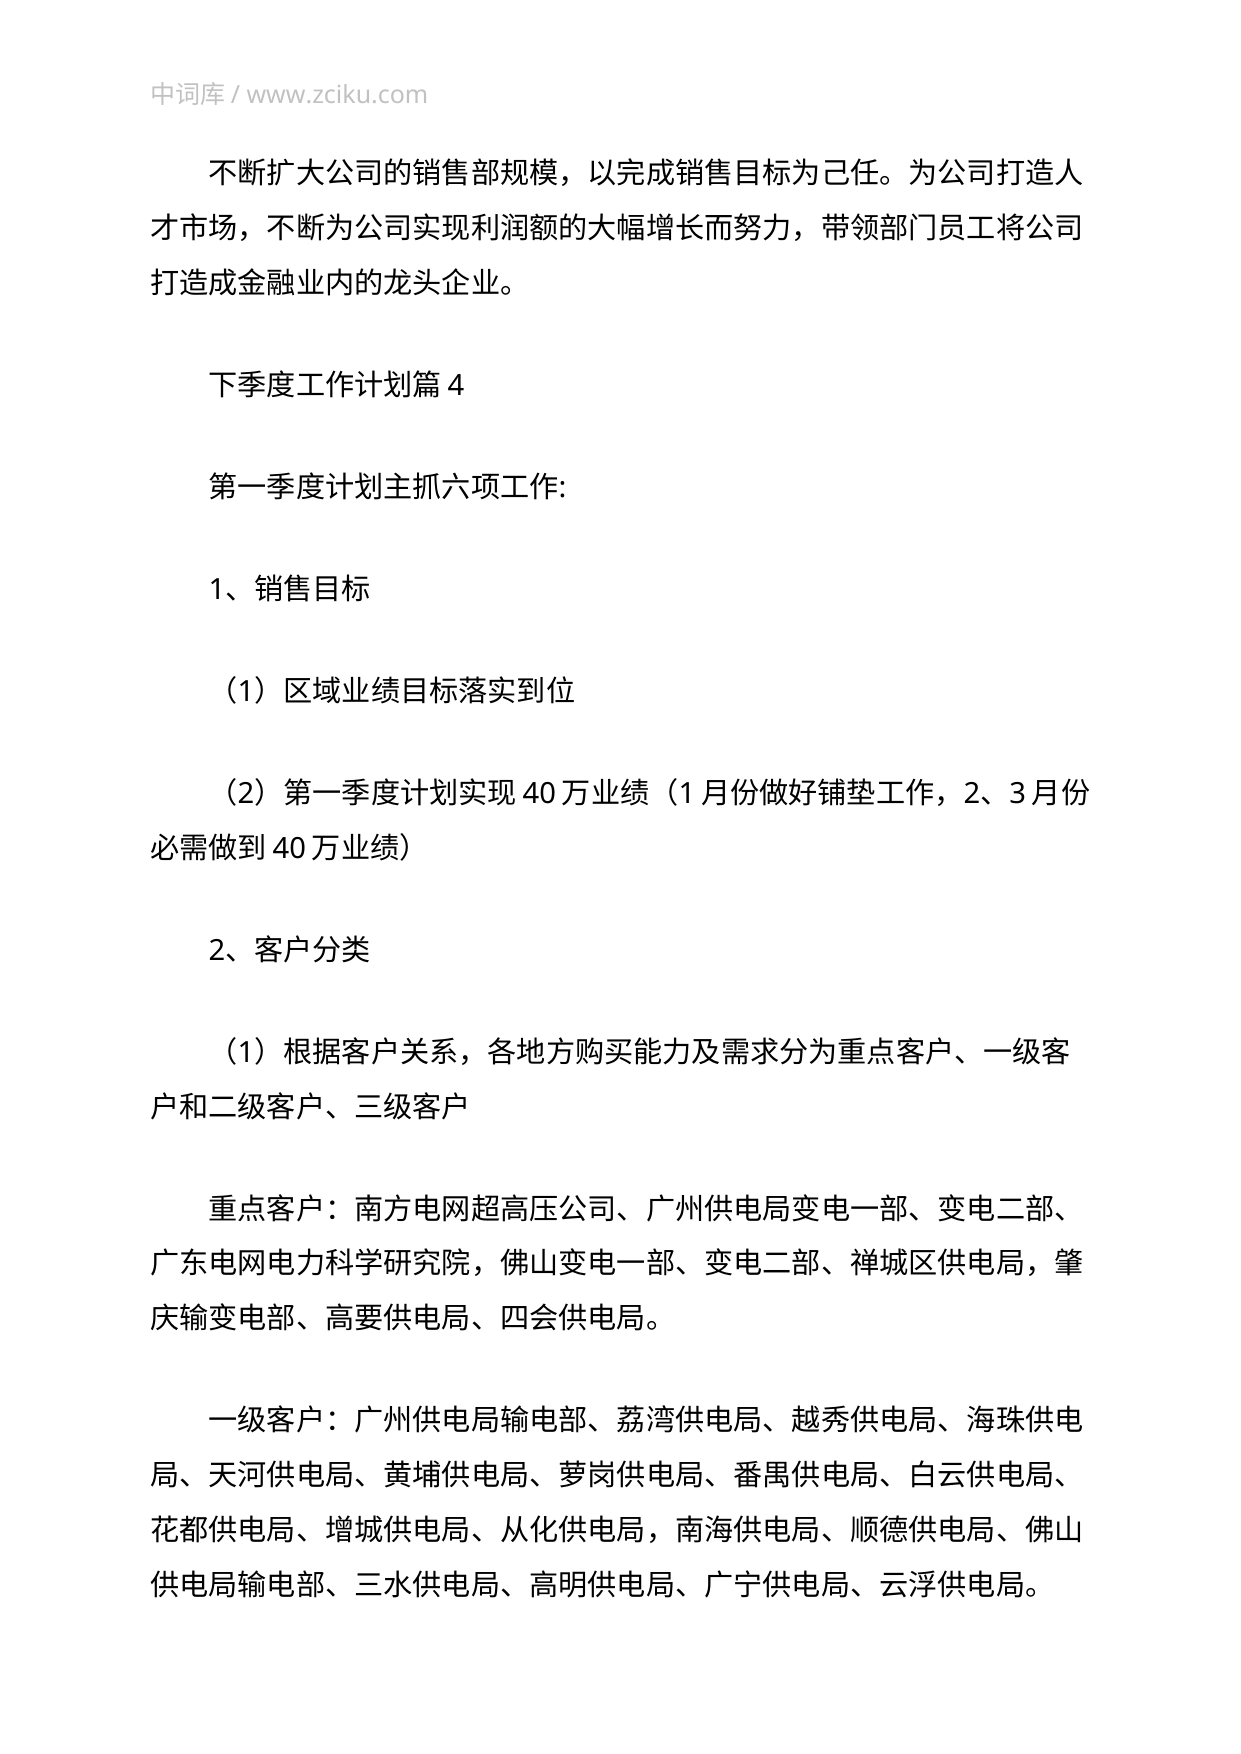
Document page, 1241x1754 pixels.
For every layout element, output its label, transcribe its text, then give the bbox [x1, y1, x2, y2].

text （1）根据客户关系，各地方购买能力及需求分为重点客户、一级客户和二级客户、三级客户 [150, 1028, 1090, 1126]
text 下季度工作计划篇4 [150, 362, 1090, 404]
text （2）第一季度计划实现40万业绩（1月份做好铺垫工作，2、3月份必需做到40万业绩） [150, 769, 1090, 867]
text 第一季度计划主抓六项工作: [150, 463, 1090, 506]
text 不断扩大公司的销售部规模，以完成销售目标为己任。为公司打造人才市场，不断为公司实现利润额的大幅增长而努力，带领部门员工将公司打造成金融业内的龙头企业。 [150, 150, 1090, 302]
text 1、销售目标 [150, 566, 1090, 608]
text （1）区域业绩目标落实到位 [150, 667, 1090, 710]
text 2、客户分类 [150, 926, 1090, 969]
text 重点客户：南方电网超高压公司、广州供电局变电一部、变电二部、广东电网电力科学研究院，佛山变电一部、变电二部、禅城区供电局，肇庆输变电部、高要供电局、四会供电局。 [150, 1185, 1090, 1337]
text 一级客户：广州供电局输电部、荔湾供电局、越秀供电局、海珠供电局、天河供电局、黄埔供电局、萝岗供电局、番禺供电局、白云供电局、花都供电局、增城供电局、从化供电局，南海供电局、顺德供电局、佛山供电局输电部、三水供电局、高明供电局、广宁供电局、云浮供电局。 [150, 1397, 1090, 1604]
